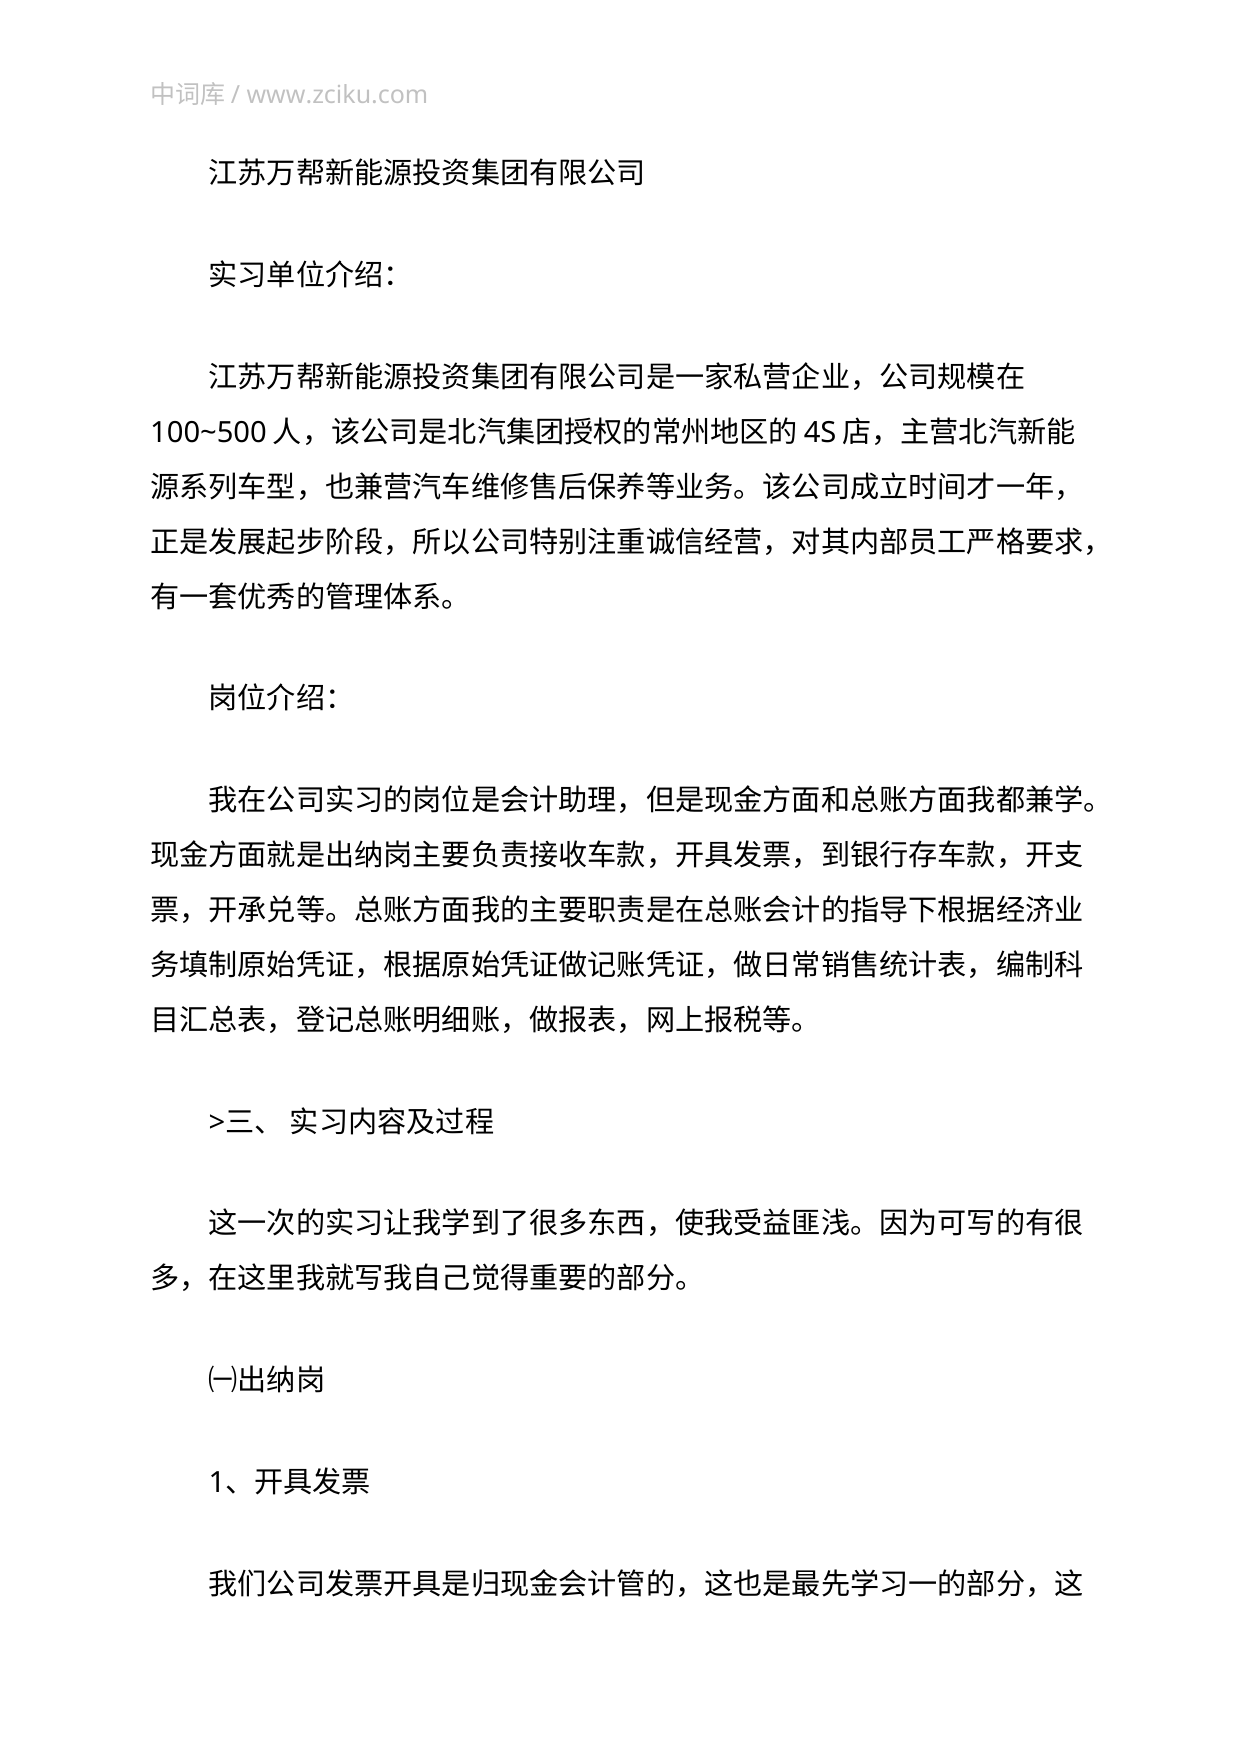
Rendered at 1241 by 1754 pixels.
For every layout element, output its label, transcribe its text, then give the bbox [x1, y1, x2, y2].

text 江苏万帮新能源投资集团有限公司是一家私营企业，公司规模在100~500人，该公司是北汽集团授权的常州地区的4S店，主营北汽新能源系列车型，也兼营汽车维修售后保养等业务。该公司成立时间才一年，正是发展起步阶段，所以公司特别注重诚信经营，对其内部员工严格要求，有一套优秀的管理体系。 [150, 353, 1090, 616]
text 实习单位介绍： [150, 252, 1090, 294]
text >三、 实习内容及过程 [150, 1098, 1090, 1141]
text 1、开具发票 [150, 1458, 1090, 1501]
text 这一次的实习让我学到了很多东西，使我受益匪浅。因为可写的有很多，在这里我就写我自己觉得重要的部分。 [150, 1200, 1090, 1297]
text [150, 1561, 1090, 1603]
text 岗位介绍： [150, 675, 1090, 717]
text 我在公司实习的岗位是会计助理，但是现金方面和总账方面我都兼学。现金方面就是出纳岗主要负责接收车款，开具发票，到银行存车款，开支票，开承兑等。总账方面我的主要职责是在总账会计的指导下根据经济业务填制原始凭证，根据原始凭证做记账凭证，做日常销售统计表，编制科目汇总表，登记总账明细账，做报表，网上报税等。 [150, 777, 1090, 1039]
text 江苏万帮新能源投资集团有限公司 [150, 150, 1090, 192]
text ㈠出纳岗 [150, 1357, 1090, 1399]
